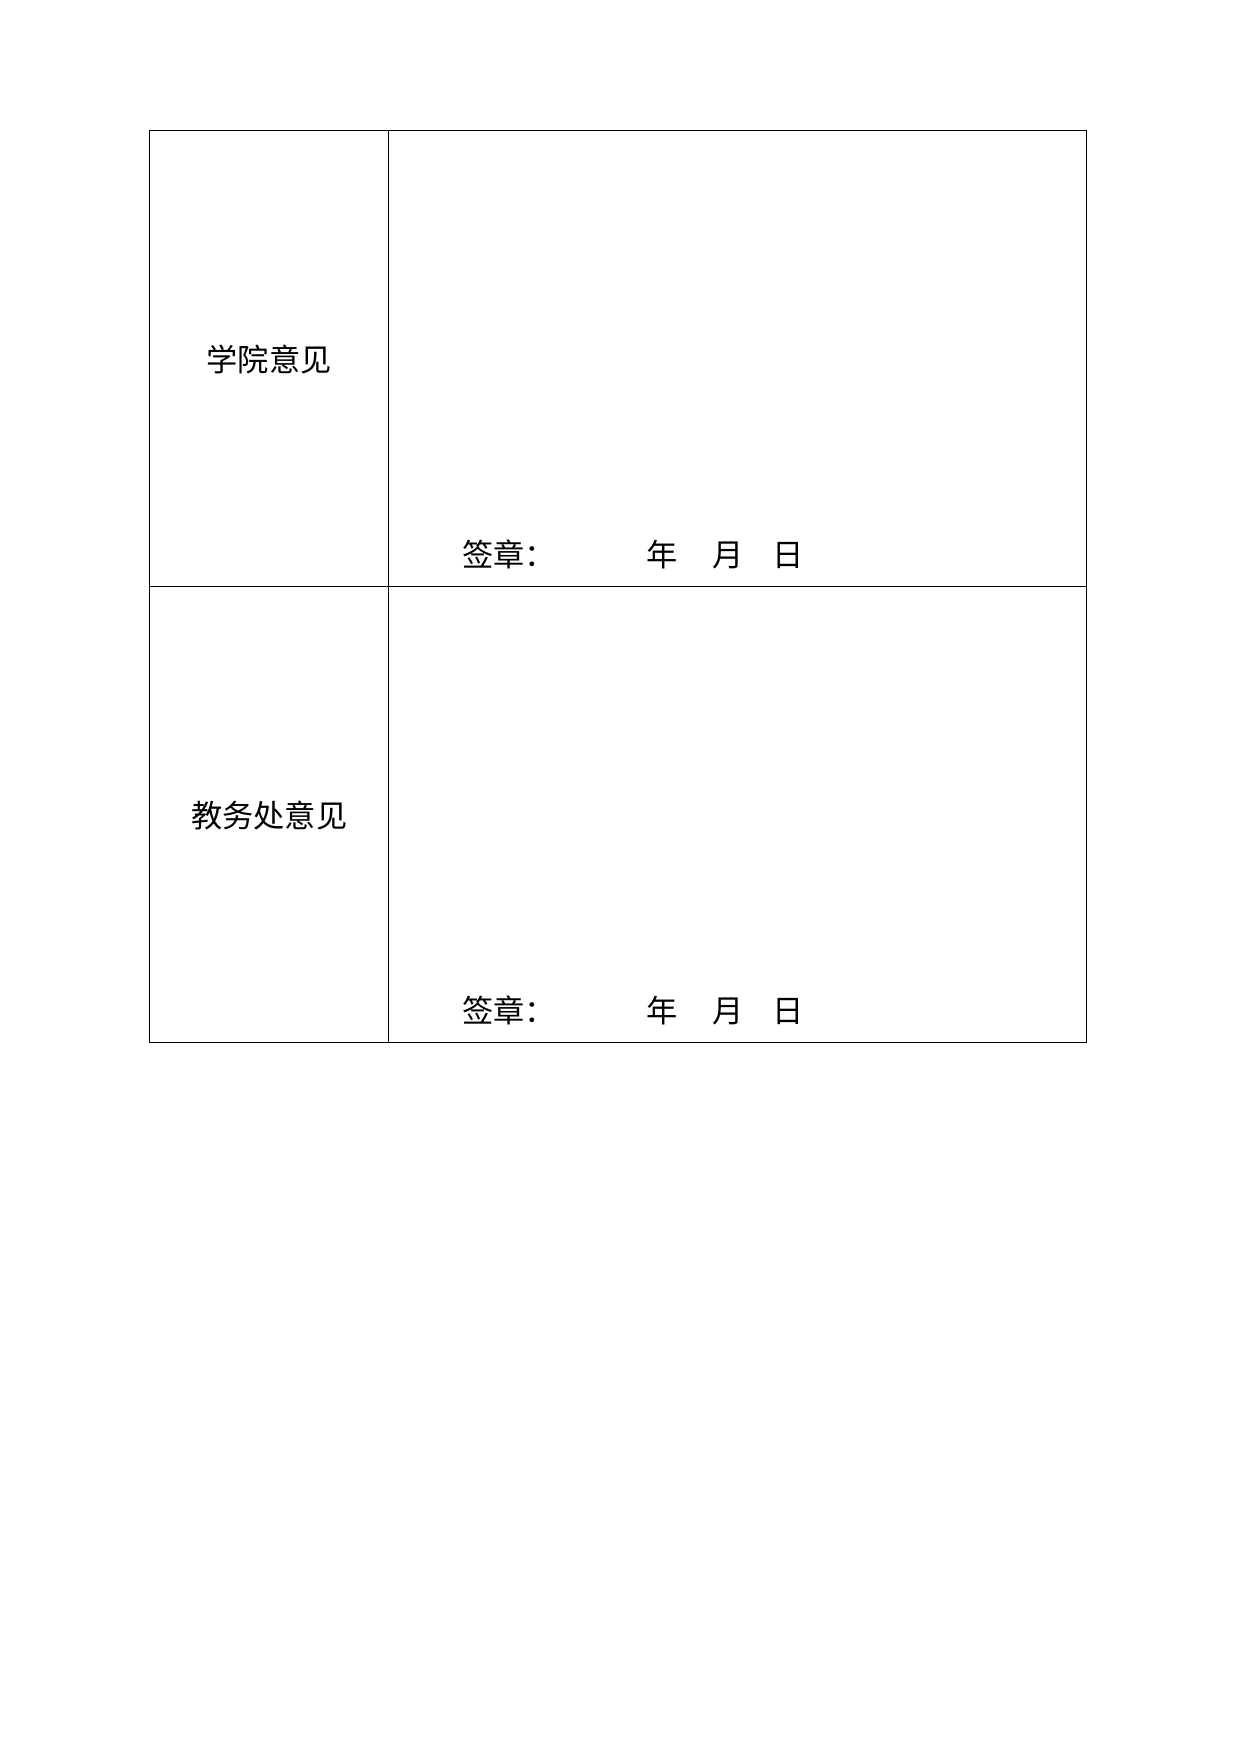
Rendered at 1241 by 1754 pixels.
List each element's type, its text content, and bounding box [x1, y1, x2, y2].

table_cell 学院意见 [150, 131, 388, 586]
table_cell 教务处意见 [150, 587, 388, 1042]
table_cell 签章： 年 月 日 [389, 131, 1086, 586]
table_cell 签章： 年 月 日 [389, 587, 1086, 1042]
